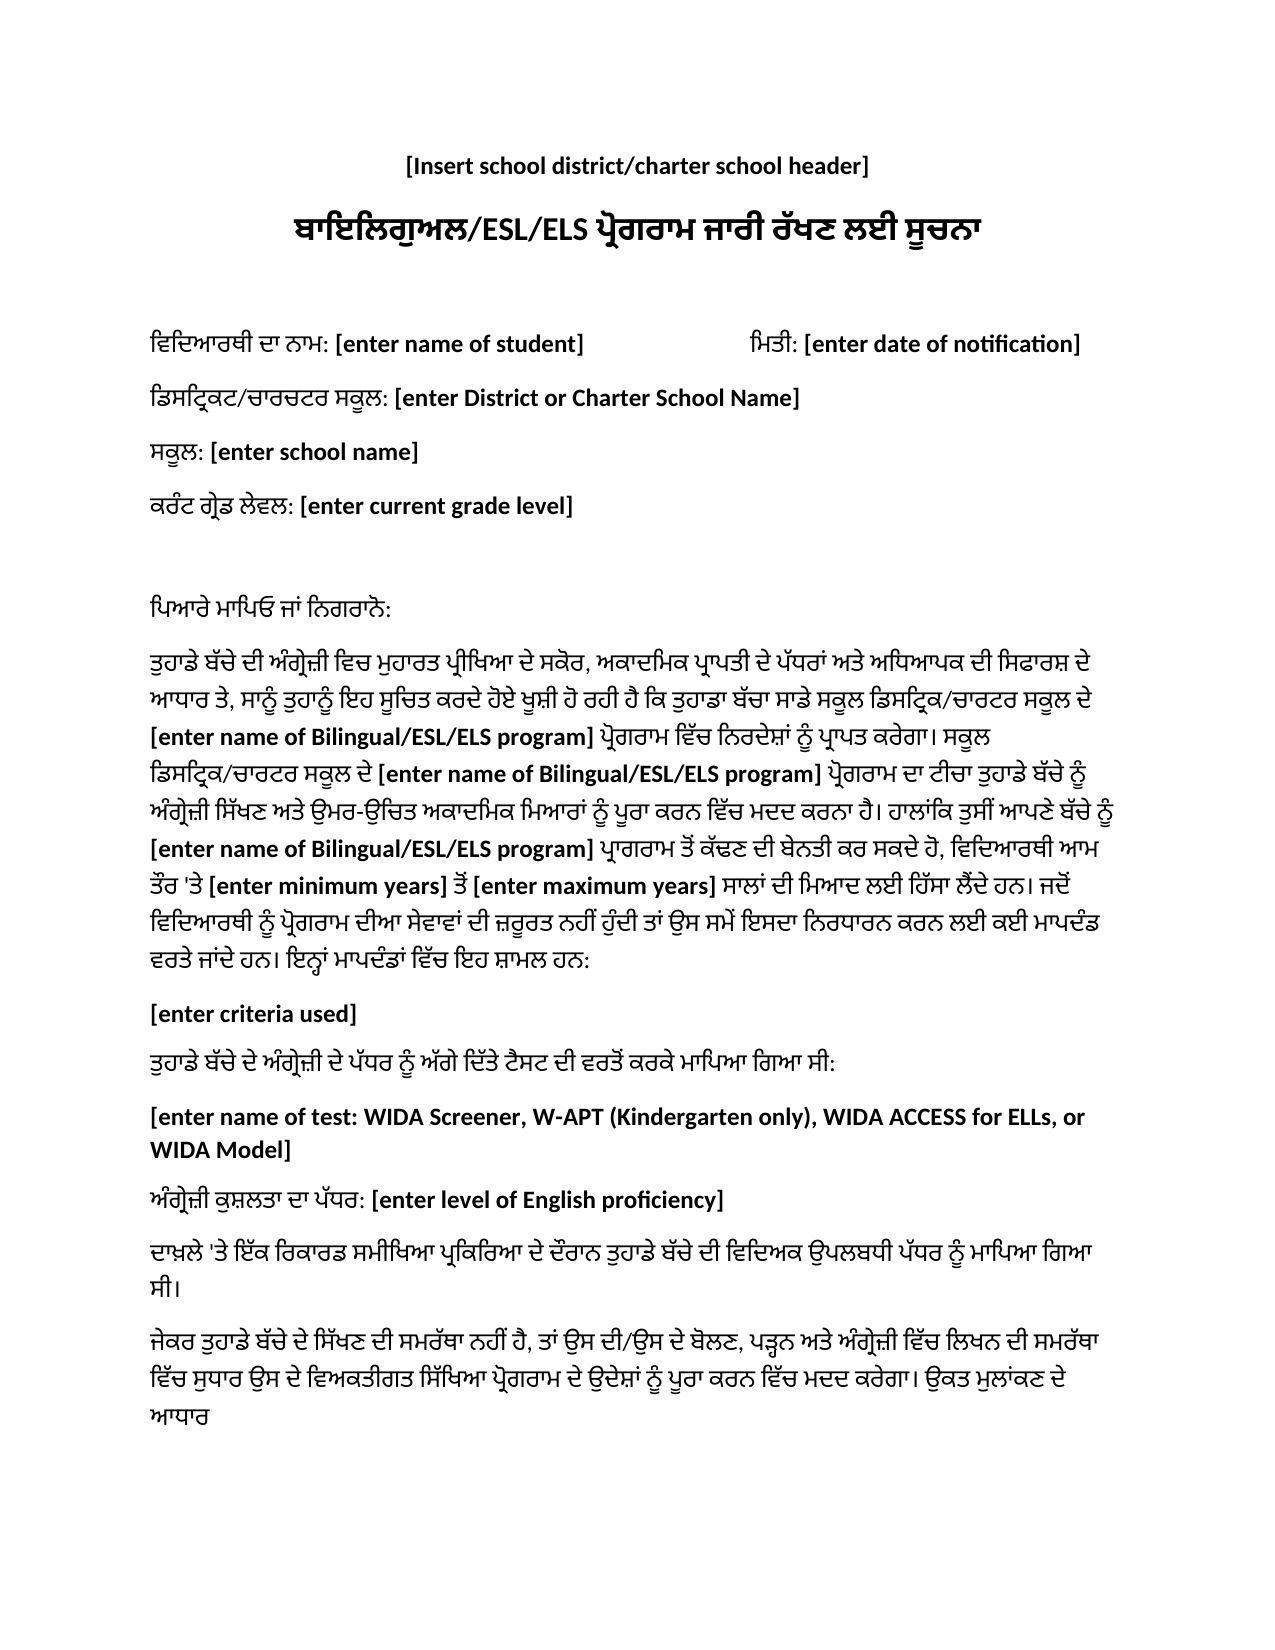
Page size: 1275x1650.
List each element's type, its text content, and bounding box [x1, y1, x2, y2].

text ਤੁਹਾਡੇ ਬੱਚੇ ਦੀ ਅੰਗ੍ਰੇਜ਼ੀ ਵਿਚ ਮੁਹਾਰਤ ਪ੍ਰੀਖਿਆ ਦੇ ਸਕੋਰ, ਅਕਾਦਮਿਕ ਪ੍ਰਾਪਤੀ ਦੇ ਪੱਧਰਾਂ ਅਤੇ ਅਧਿਆਪਕ ਦੀ ਸਿਫਾਰਸ਼ ਦੇ ਆਧਾਰ ਤੇ, ਸਾਨੂੰ ਤੁਹਾਨੂੰ ਇਹ ਸੂਚਿਤ ਕਰਦੇ ਹੋਏ ਖੂਸ਼ੀ ਹੋ ਰਹੀ ਹੈ ਕਿ ਤੁਹਾਡਾ ਬੱਚਾ ਸਾਡੇ ਸਕੂਲ ਡਿਸਟ੍ਰਿਕ/ਚਾਰਟਰ ਸਕੂਲ ਦੇ [enter name of Bilingual/ESL/ELS program] ਪ੍ਰੋਗਰਾਮ ਵਿੱਚ ਨਿਰਦੇਸ਼ਾਂ ਨੂੰ ਪ੍ਰਾਪਤ ਕਰੇਗਾ। ਸਕੂਲ ਡਿਸਟ੍ਰਿਕ/ਚਾਰਟਰ ਸਕੂਲ ਦੇ [enter name of Bilingual/ESL/ELS program] ਪ੍ਰੋਗਰਾਮ ਦਾ ਟੀਚਾ ਤੁਹਾਡੇ ਬੱਚੇ ਨੂੰ ਅੰਗ੍ਰੇਜ਼ੀ ਸਿੱਖਣ ਅਤੇ ਉਮਰ-ਉਚਿਤ ਅਕਾਦਮਿਕ ਮਿਆਰਾਂ ਨੂੰ ਪੂਰਾ ਕਰਨ ਵਿੱਚ ਮਦਦ ਕਰਨਾ ਹੈ। ਹਾਲਾਂਕਿ ਤੁਸੀਂ ਆਪਣੇ ਬੱਚੇ ਨੂੰ [enter name of Bilingual/ESL/ELS program] ਪ੍ਰਾਗਰਾਮ ਤੋਂ ਕੱਢਣ ਦੀ ਬੇਨਤੀ ਕਰ ਸਕਦੇ ਹੋ, ਵਿਦਿਆਰਥੀ ਆਮ ਤੌਰ 'ਤੇ [enter minimum years] ਤੋਂ [enter maximum years] ਸਾਲਾਂ ਦੀ ਮਿਆਦ ਲਈ ਹਿੱਸਾ ਲੈਂਦੇ ਹਨ। ਜਦੋਂ ਵਿਦਿਆਰਥੀ ਨੂੰ ਪ੍ਰੋਗਰਾਮ ਦੀਆ ਸੇਵਾਵਾਂ ਦੀ ਜ਼ਰੂਰਤ ਨਹੀਂ ਹੁੰਦੀ ਤਾਂ ਉਸ ਸਮੇਂ ਇਸਦਾ ਨਿਰਧਾਰਨ ਕਰਨ ਲਈ ਕਈ ਮਾਪਦੰਡ ਵਰਤੇ ਜਾਂਦੇ ਹਨ। ਇਨ੍ਹਾਂ ਮਾਪਦੰਡਾਂ ਵਿੱਚ ਇਹ ਸ਼ਾਮਲ ਹਨ: [150, 647, 1125, 978]
text ਅੰਗ੍ਰੇਜ਼ੀ ਕੁਸ਼ਲਤਾ ਦਾ ਪੱਧਰ: [enter level of English proficiency] [150, 1184, 1125, 1218]
text ਕਰੰਟ ਗ੍ਰੇਡ ਲੇਵਲ: [enter current grade level] [150, 490, 1125, 524]
text ਪਿਆਰੇ ਮਾਪਿਓ ਜਾਂ ਨਿਗਰਾਨੋ: [150, 593, 1125, 628]
text [Insert school district/charter school header] [150, 150, 1125, 181]
text ਜੇਕਰ ਤੁਹਾਡੇ ਬੱਚੇ ਦੇ ਸਿੱਖਣ ਦੀ ਸਮਰੱਥਾ ਨਹੀਂ ਹੈ, ਤਾਂ ਉਸ ਦੀ/ਉਸ ਦੇ ਬੋਲਣ, ਪੜ੍ਹਨ ਅਤੇ ਅੰਗ੍ਰੇਜ਼ੀ ਵਿੱਚ ਲਿਖਨ ਦੀ ਸਮਰੱਥਾ ਵਿੱਚ ਸੁਧਾਰ ਉਸ ਦੇ ਵਿਅਕਤੀਗਤ ਸਿੱਖਿਆ ਪ੍ਰੋਗਰਾਮ ਦੇ ਉਦੇਸ਼ਾਂ ਨੂੰ ਪੂਰਾ ਕਰਨ ਵਿੱਚ ਮਦਦ ਕਰੇਗਾ। ਉਕਤ ਮੁਲਾਂਕਣ ਦੇ ਆਧਾਰ [150, 1327, 1125, 1435]
text [enter name of test: WIDA Screener, W-APT (Kindergarten only), WIDA ACCESS for ELLs, or WIDA Model] [150, 1101, 1125, 1165]
text ਸਕੂਲ: [enter school name] [150, 436, 1125, 471]
text ਡਿਸਟ੍ਰਿਕਟ/ਚਾਰਚਟਰ ਸਕੂਲ: [enter District or Charter School Name] [150, 382, 1125, 417]
text ਦਾਖ਼ਲੇ 'ਤੇ ਇੱਕ ਰਿਕਾਰਡ ਸਮੀਖਿਆ ਪ੍ਰਕਿਰਿਆ ਦੇ ਦੌਰਾਨ ਤੁਹਾਡੇ ਬੱਚੇ ਦੀ ਵਿਦਿਅਕ ਉਪਲਬਧੀ ਪੱਧਰ ਨੂੰ ਮਾਪਿਆ ਗਿਆ ਸੀ। [150, 1238, 1125, 1307]
text [enter criteria used] [150, 998, 1125, 1028]
text ਤੁਹਾਡੇ ਬੱਚੇ ਦੇ ਅੰਗ੍ਰੇਜ਼ੀ ਦੇ ਪੱਧਰ ਨੂੰ ਅੱਗੇ ਦਿੱਤੇ ਟੈਸਟ ਦੀ ਵਰਤੋਂ ਕਰਕੇ ਮਾਪਿਆ ਗਿਆ ਸੀ: [150, 1047, 1125, 1082]
subtitle ਬਾਇਲਿਗੁਅਲ/ESL/ELS ਪ੍ਰੋਗਰਾਮ ਜਾਰੀ ਰੱਖਣ ਲਈ ਸੂਚਨਾ [150, 208, 1125, 254]
text ਵਿਦਿਆਰਥੀ ਦਾ ਨਾਮ: [enter name of student] ਮਿਤੀ: [enter date of notification] [150, 328, 1125, 363]
